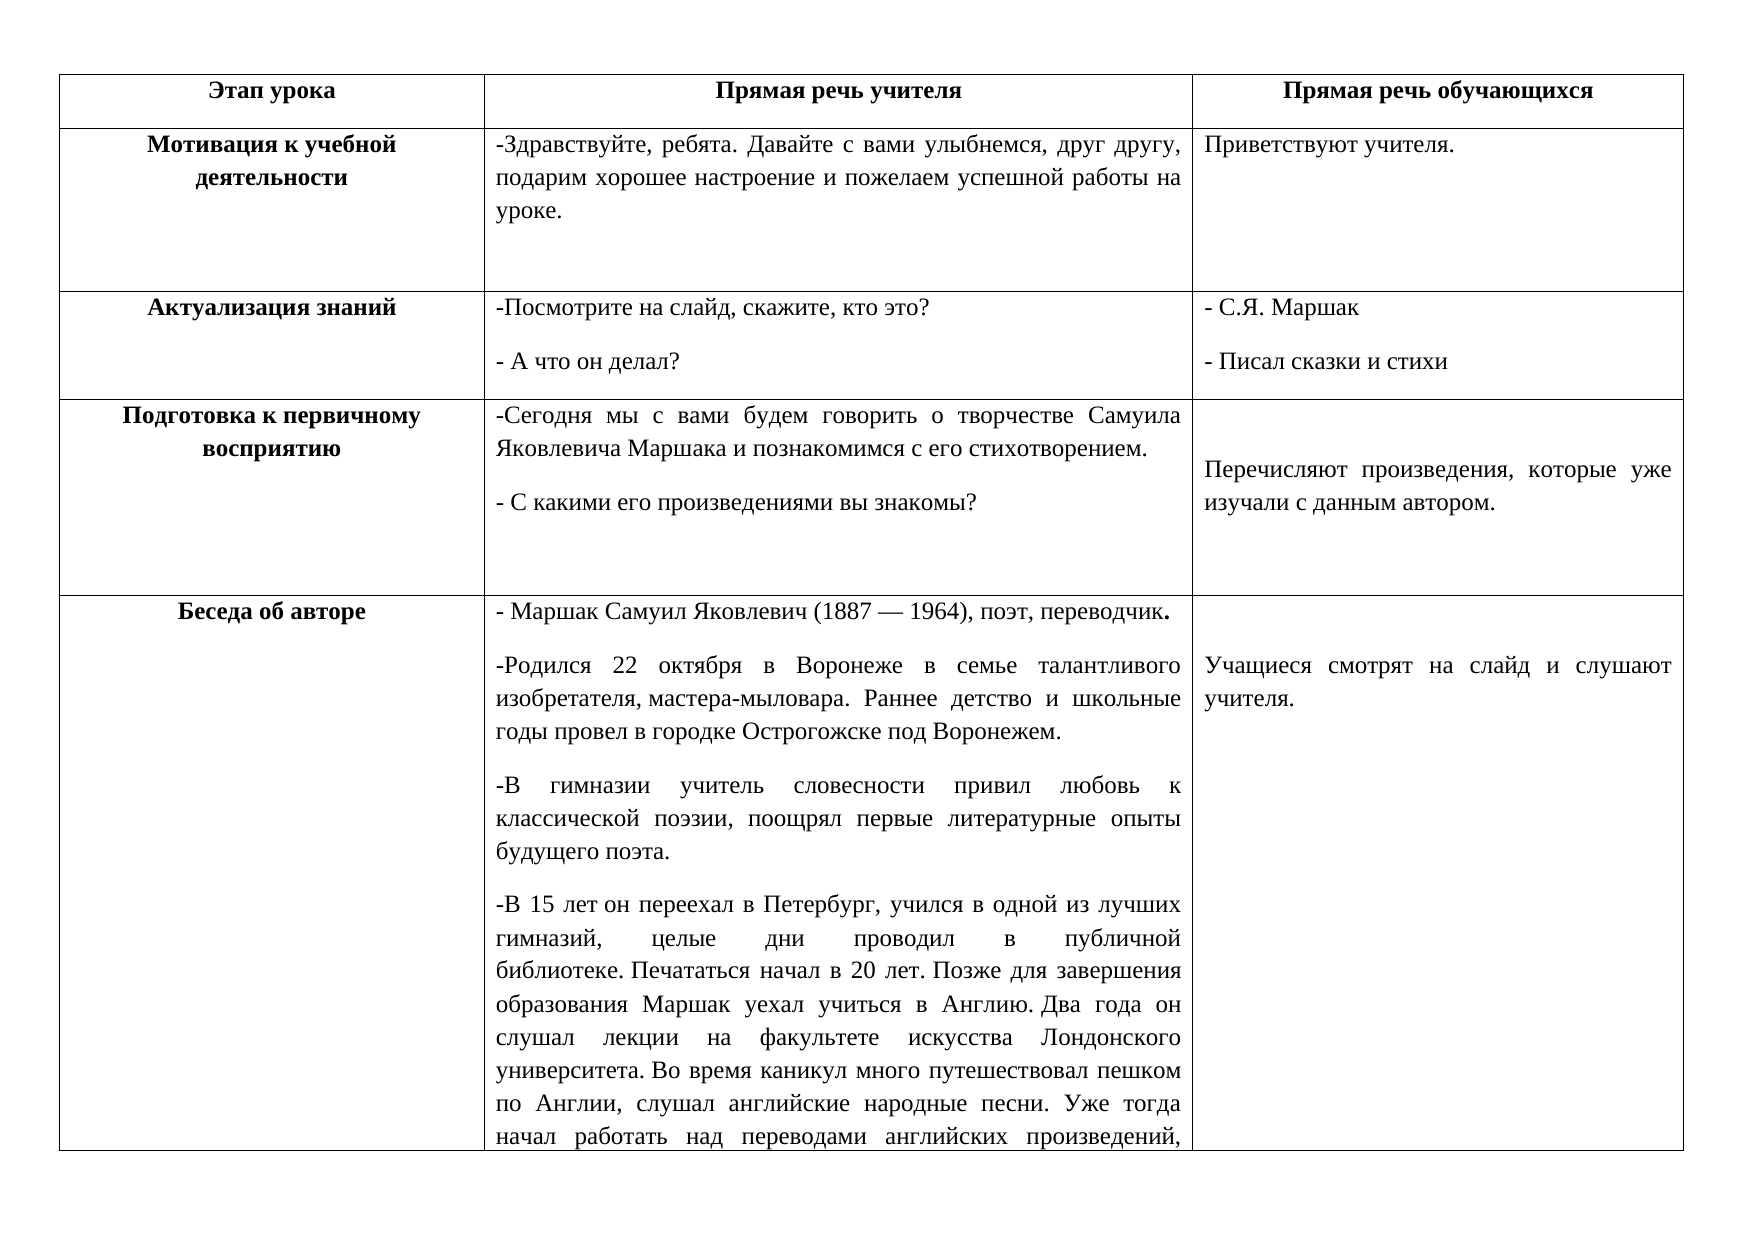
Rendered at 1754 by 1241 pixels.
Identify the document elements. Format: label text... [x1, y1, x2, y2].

table_cell Актуализация знаний [60, 292, 484, 399]
table_cell -Сегодня мы с вами будем говорить о творчестве Самуила Яковлевича Маршака и познакомимся с его стихотворением. - С какими его произведениями вы знакомы? [485, 400, 1192, 595]
table_header Прямая речь обучающихся [1193, 75, 1683, 128]
table_cell Беседа об авторе [60, 596, 484, 1149]
table_header Прямая речь учителя [485, 75, 1192, 128]
table_cell Мотивация к учебной деятельности [60, 129, 484, 291]
table_cell - С.Я. Маршак - Писал сказки и стихи [1193, 292, 1683, 399]
table_cell Перечисляют произведения, которые уже изучали с данным автором. [1193, 400, 1683, 595]
table_header Этап урока [60, 75, 484, 128]
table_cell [1193, 596, 1683, 1149]
table_cell -Посмотрите на слайд, скажите, кто это? - А что он делал? [485, 292, 1192, 399]
table_cell -Здравствуйте, ребята. Давайте с вами улыбнемся, друг другу, подарим хорошее настроение и пожелаем успешной работы на уроке. [485, 129, 1192, 291]
table_cell Подготовка к первичному восприятию [60, 400, 484, 595]
table_cell Приветствуют учителя. [1193, 129, 1683, 291]
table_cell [485, 596, 1192, 1149]
